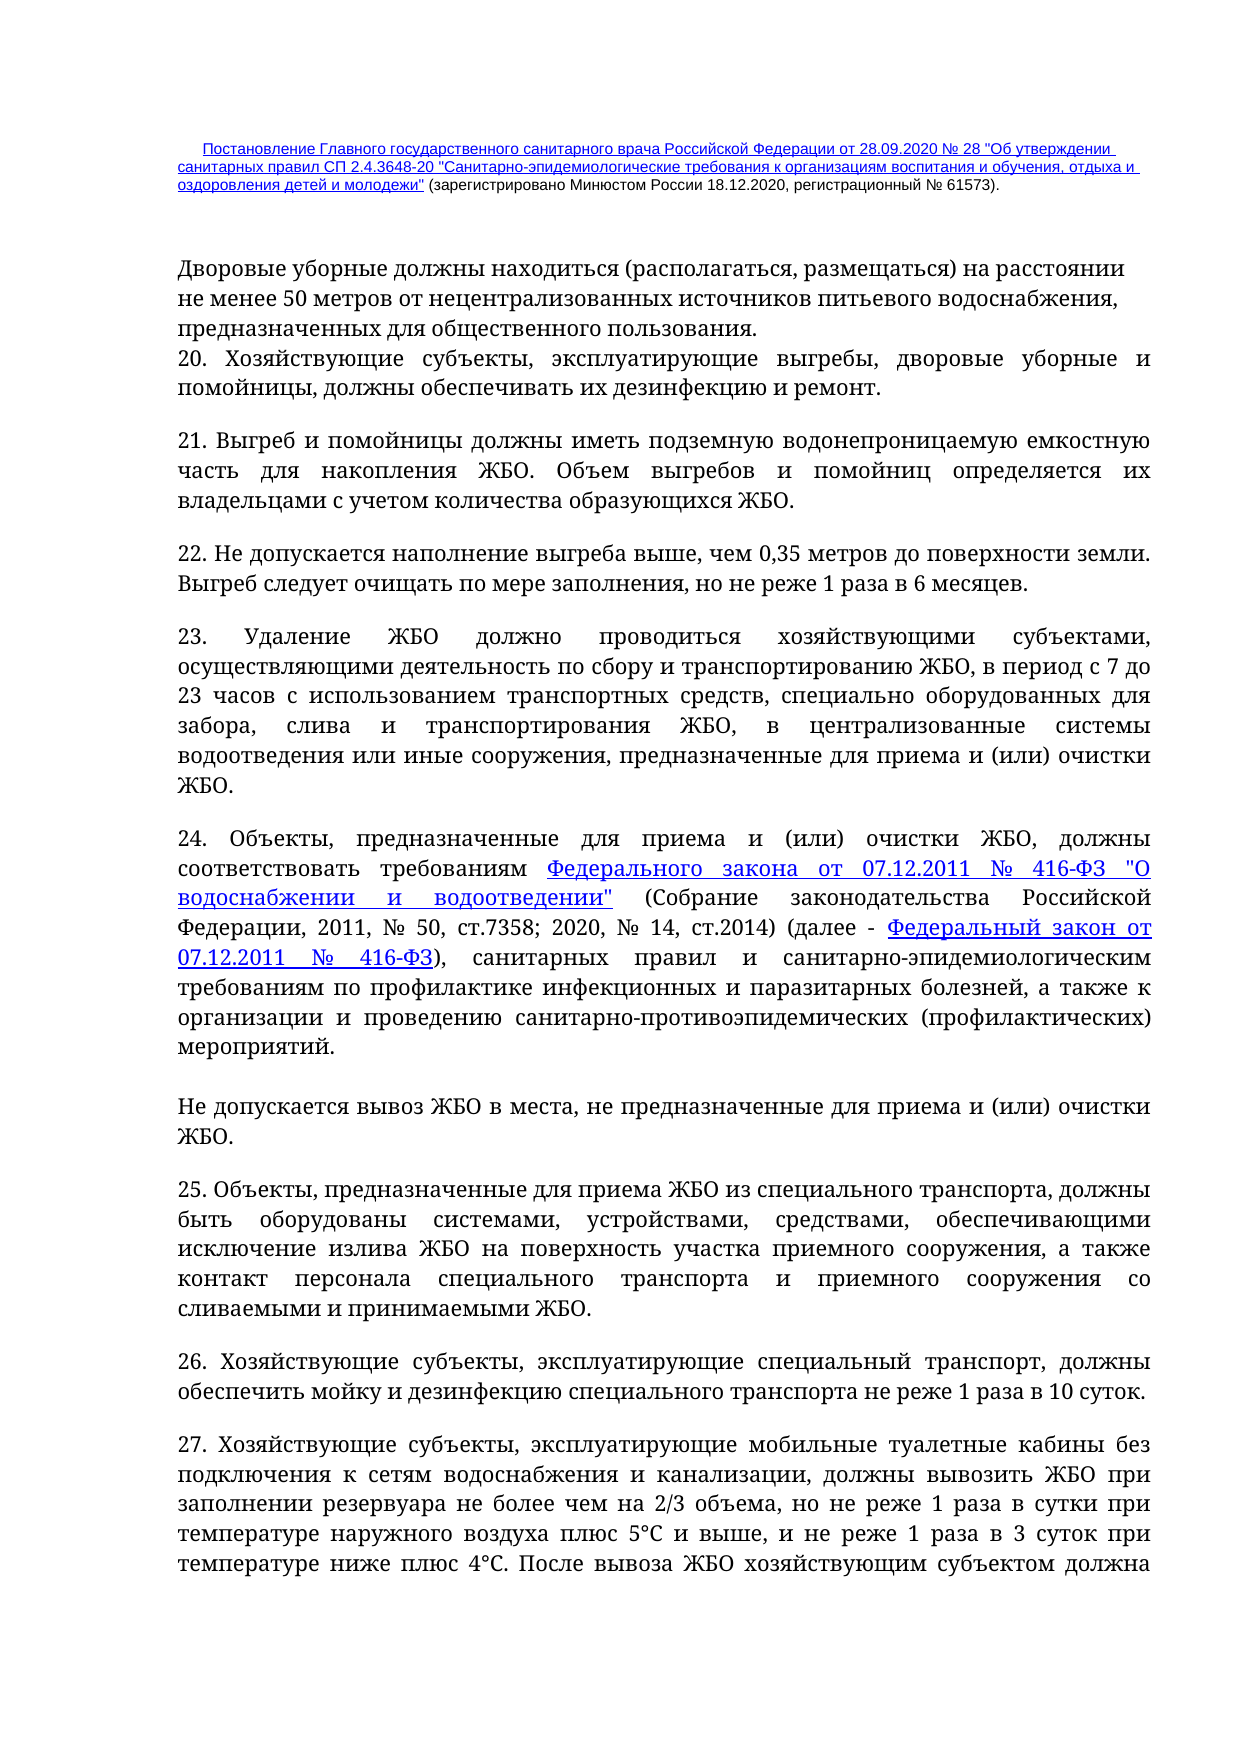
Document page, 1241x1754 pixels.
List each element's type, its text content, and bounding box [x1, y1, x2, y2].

text 22. Не допускается наполнение выгреба выше, чем 0,35 метров до поверхности земли. Выгреб следует очищать по мере заполнения, но не реже 1 раза в 6 месяцев. [177, 538, 1152, 598]
text Дворовые уборные должны находиться (располагаться, размещаться) на расстоянии не менее 50 метров от нецентрализованных источников питьевого водоснабжения, предназначенных для общественного пользования. [177, 194, 1152, 343]
text 20. Хозяйствующие субъекты, эксплуатирующие выгребы, дворовые уборные и помойницы, должны обеспечивать их дезинфекцию и ремонт. [177, 343, 1152, 402]
text 26. Хозяйствующие субъекты, эксплуатирующие специальный транспорт, должны обеспечить мойку и дезинфекцию специального транспорта не реже 1 раза в 10 суток. [177, 1346, 1152, 1406]
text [177, 1429, 1152, 1578]
text 23. Удаление ЖБО должно проводиться хозяйствующими субъектами, осуществляющими деятельность по сбору и транспортированию ЖБО, в период с 7 до 23 часов с использованием транспортных средств, специально оборудованных для забора, слива и транспортирования ЖБО, в централизованные системы водоотведения или иные сооружения, предназначенные для приема и (или) очистки ЖБО. [177, 621, 1152, 799]
text 21. Выгреб и помойницы должны иметь подземную водонепроницаемую емкостную часть для накопления ЖБО. Объем выгребов и помойниц определяется их владельцами с учетом количества образующихся ЖБО. [177, 425, 1152, 515]
text 25. Объекты, предназначенные для приема ЖБО из специального транспорта, должны быть оборудованы системами, устройствами, средствами, обеспечивающими исключение излива ЖБО на поверхность участка приемного сооружения, а также контакт персонала специального транспорта и приемного сооружения со сливаемыми и принимаемыми ЖБО. [177, 1174, 1152, 1323]
text Постановление Главного государственного санитарного врача Российской Федерации от 28.09.2020 № 28 "Об утверждении санитарных правил СП 2.4.3648-20 "Санитарно-эпидемиологические требования к организациям воспитания и обучения, отдыха и оздоровления детей и молодежи" (зарегистрировано Минюстом России 18.12.2020, регистрационный № 61573). [177, 118, 1152, 194]
text 24. Объекты, предназначенные для приема и (или) очистки ЖБО, должны соответствовать требованиям Федерального закона от 07.12.2011 № 416-ФЗ "О водоснабжении и водоотведении" (Собрание законодательства Российской Федерации, 2011, № 50, ст.7358; 2020, № 14, ст.2014) (далее - Федеральный закон от 07.12.2011 № 416-ФЗ), санитарных правил и санитарно-эпидемиологическим требованиям по профилактике инфекционных и паразитарных болезней, а также к организации и проведению санитарно-противоэпидемических (профилактических) мероприятий. Не допускается вывоз ЖБО в места, не предназначенные для приема и (или) очистки ЖБО. [177, 823, 1152, 1151]
